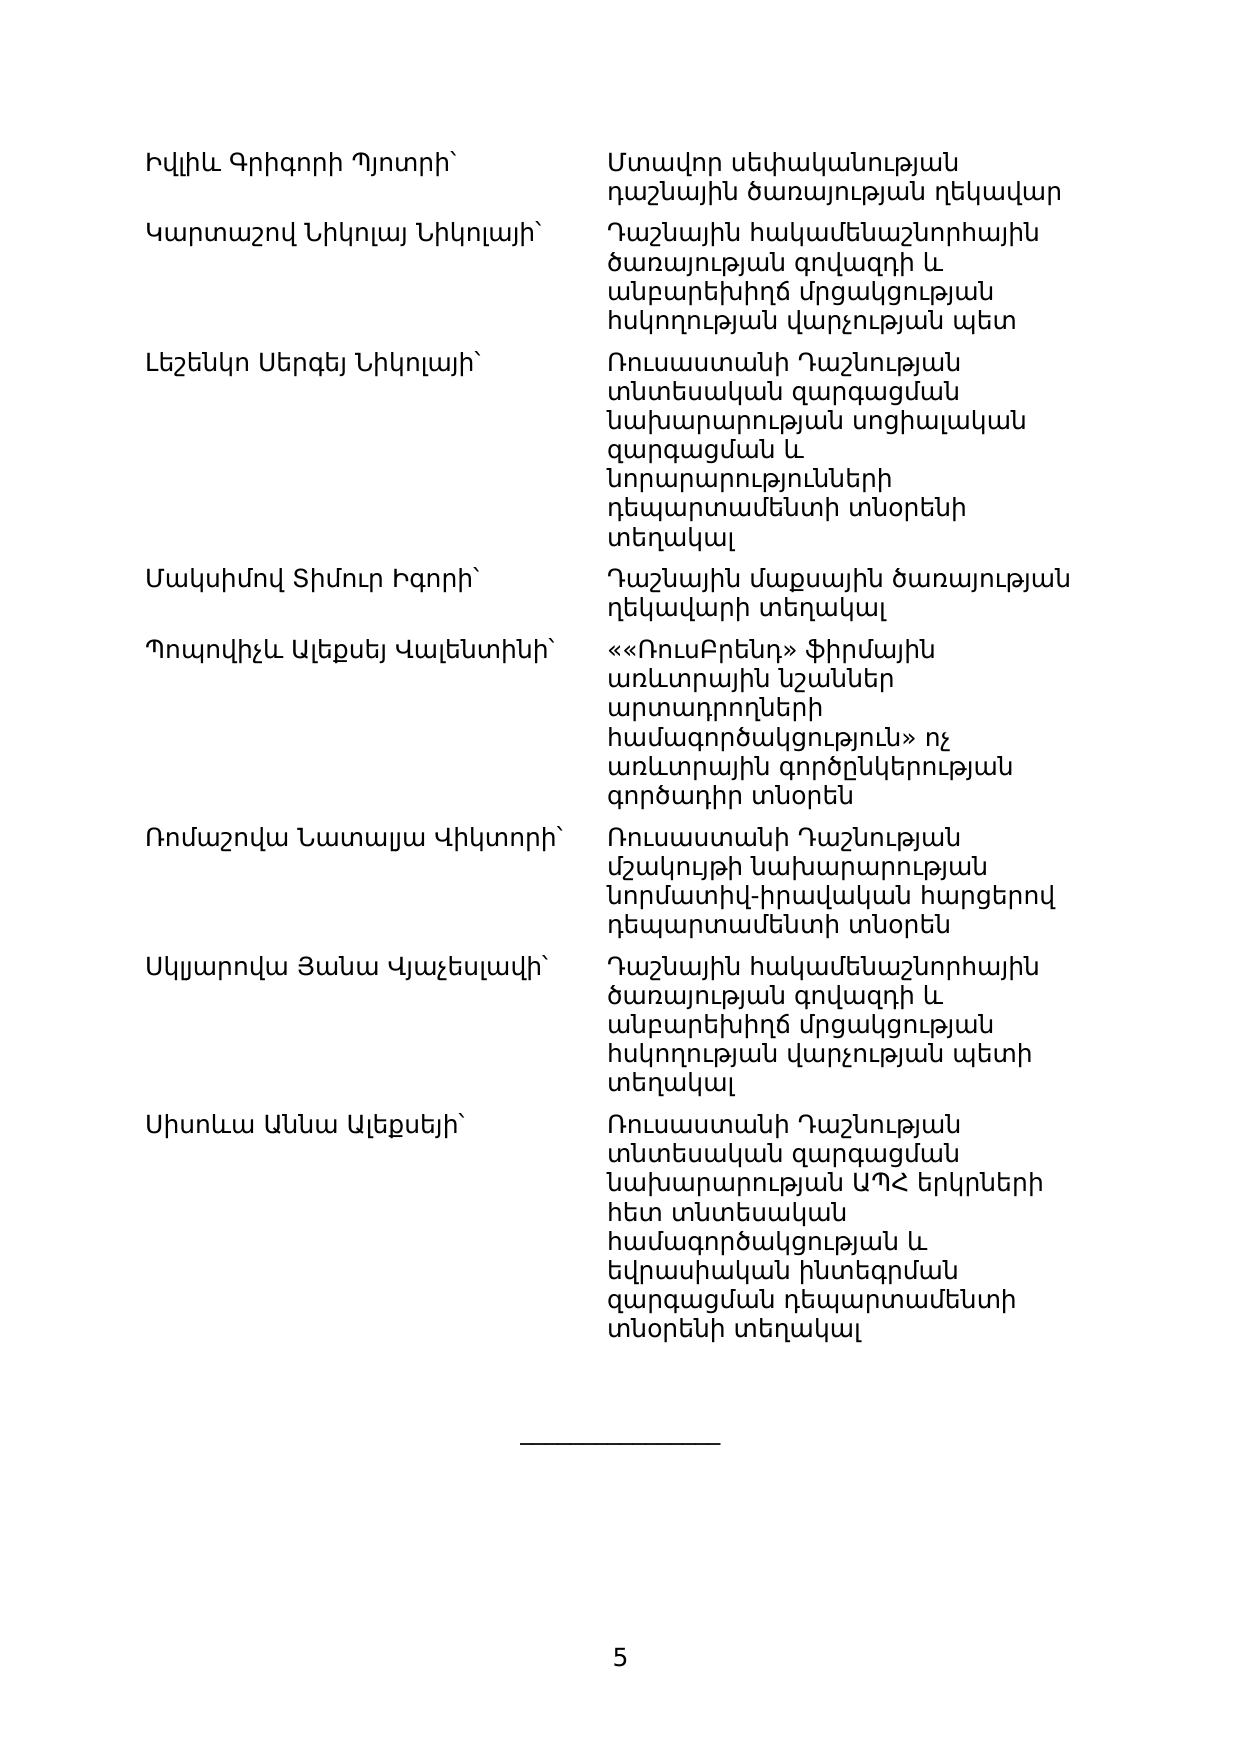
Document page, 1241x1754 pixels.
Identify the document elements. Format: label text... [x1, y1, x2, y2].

table_cell Ռուսաստանի Դաշնության տնտեսական զարգացման նախարարության ԱՊՀ երկրների հետ տնտեսական համագործակցության և եվրասիական ինտեգրման զարգացման դեպարտամենտի տնօրենի տեղակալ [606, 1110, 1096, 1356]
table_cell Լեշենկո Սերգեյ Նիկոլայի՝ [144, 348, 606, 564]
table_cell Սիսոևա Աննա Ալեքսեյի՝ [144, 1110, 606, 1356]
table_cell Ռոմաշովա Նատալյա Վիկտորի՝ [144, 823, 606, 952]
table_cell Դաշնային հակամենաշնորհային ծառայության գովազդի և անբարեխիղճ մրցակցության հսկողության վարչության պետի տեղակալ [606, 952, 1096, 1110]
table_cell Սկլյարովա Յանա Վյաչեսլավի՝ [144, 952, 606, 1110]
table_cell Ռուսաստանի Դաշնության տնտեսական զարգացման նախարարության սոցիալական զարգացման և նորարարությունների դեպարտամենտի տնօրենի տեղակալ [606, 348, 1096, 564]
table_cell Պոպովիչև Ալեքսեյ Վալենտինի՝ [144, 635, 606, 823]
table_cell Մակսիմով Տիմուր Իգորի՝ [144, 564, 606, 635]
table_cell Իվլիև Գրիգորի Պյոտրի՝ [144, 148, 606, 218]
table_cell Կարտաշով Նիկոլայ Նիկոլայի՝ [144, 219, 606, 348]
table_cell Դաշնային հակամենաշնորհային ծառայության գովազդի և անբարեխիղճ մրցակցության հսկողության վարչության պետ [606, 219, 1096, 348]
text ________________ [148, 1416, 1092, 1446]
table_cell Ռուսաստանի Դաշնության մշակույթի նախարարության նորմատիվ-իրավական հարցերով դեպարտամենտի տնօրեն [606, 823, 1096, 952]
table_cell ««ՌուսԲրենդ» ֆիրմային առևտրային նշաններ արտադրողների համագործակցություն» ոչ առևտրային գործընկերության գործադիր տնօրեն [606, 635, 1096, 823]
table_cell Մտավոր սեփականության դաշնային ծառայության ղեկավար [606, 148, 1096, 218]
table_cell Դաշնային մաքսային ծառայության ղեկավարի տեղակալ [606, 564, 1096, 635]
